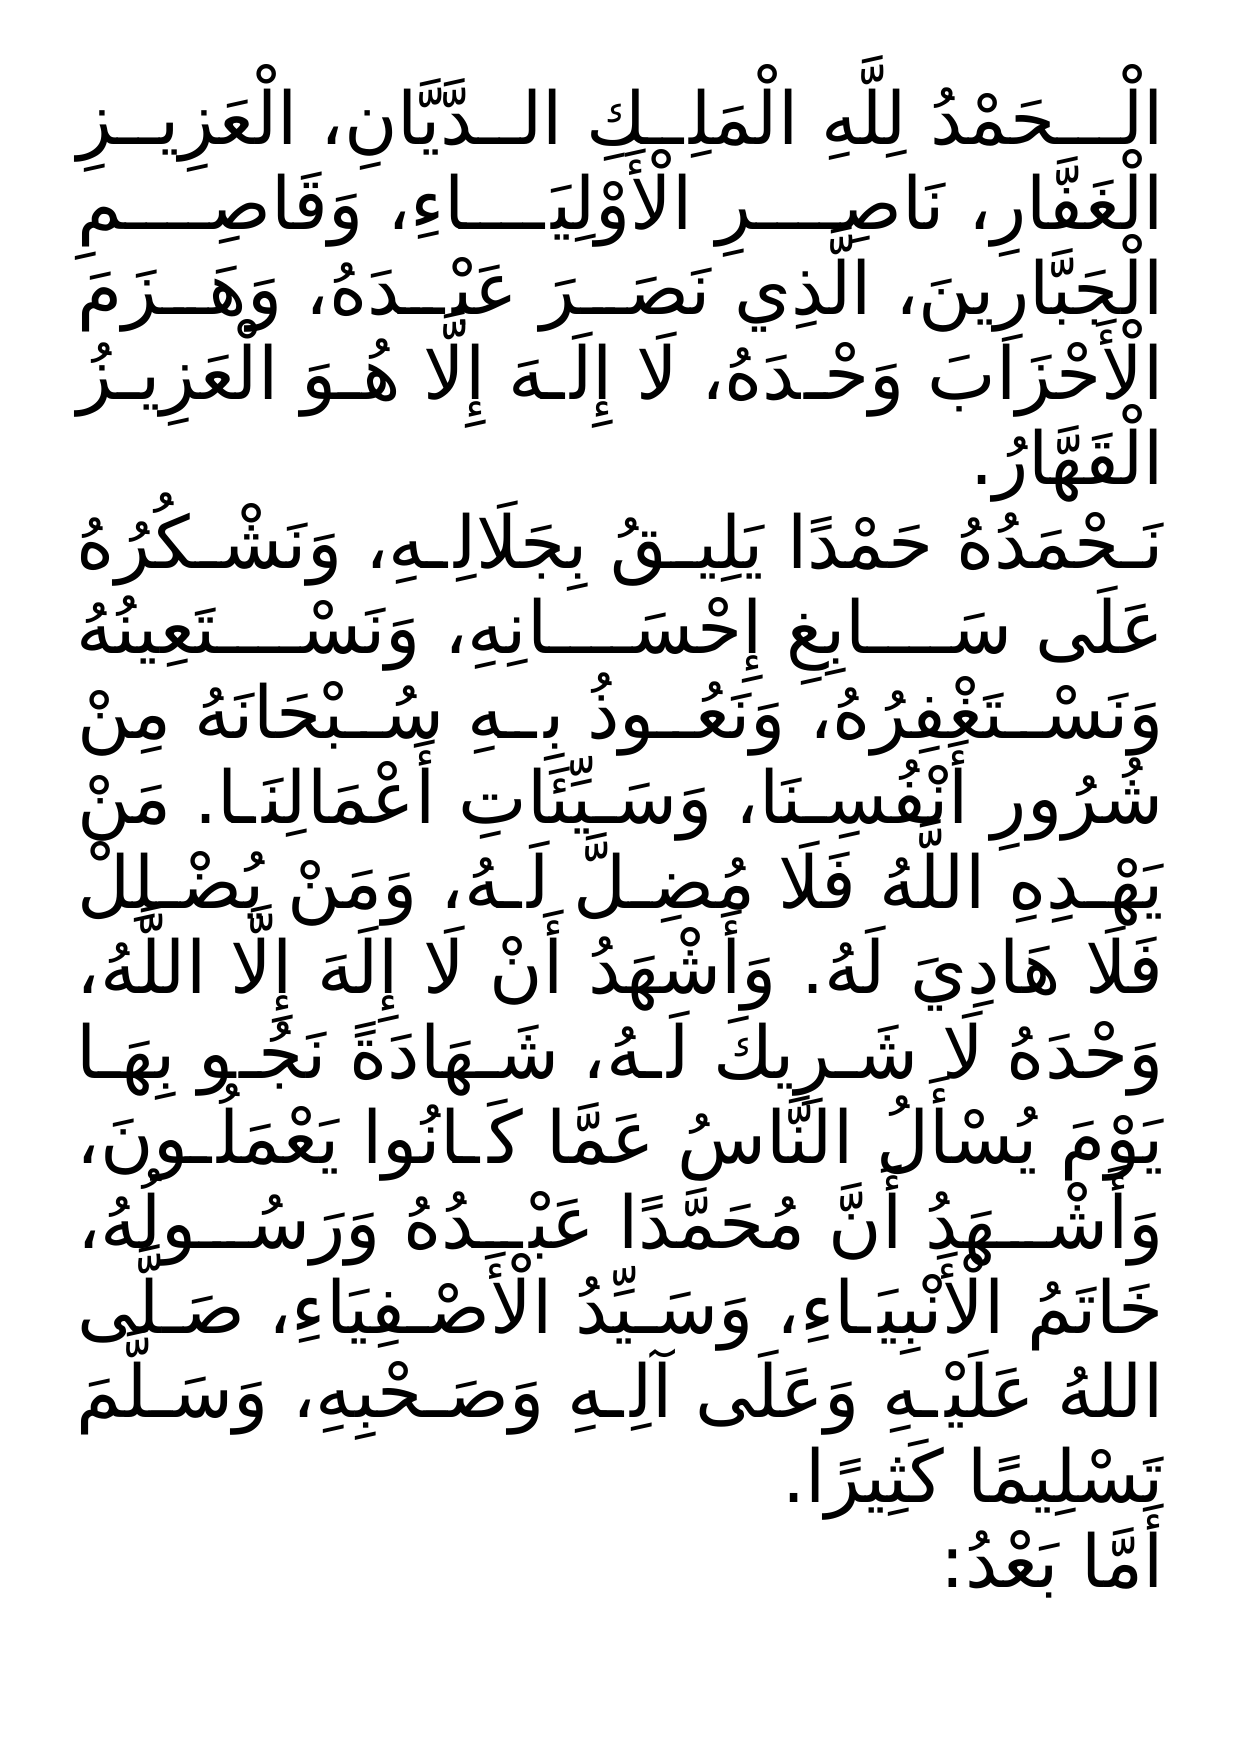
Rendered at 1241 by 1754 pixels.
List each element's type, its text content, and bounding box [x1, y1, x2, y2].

text أَمَّا بَعْدُ: [77, 1520, 1163, 1605]
text نَـحْمَدُهُ حَمْدًا يَلِيقُ بِجَلَالِهِ، وَنَشْكُرُهُ عَلَى سَابِغِ إِحْسَانِهِ، وَنَسْتَعِينُهُ وَنَسْتَغْفِرُهُ، وَنَعُوذُ بِهِ سُبْحَانَهُ مِنْ شُرُورِ أَنْفُسِنَا، وَسَيِّئَاتِ أَعْمَالِنَا. مَنْ يَهْدِهِ اللَّهُ فَلَا مُضِلَّ لَهُ، وَمَنْ يُضْلِلْ فَلَا هَادِيَ لَهُ. وَأَشْهَدُ أَنْ لَا إِلَهَ إِلَّا اللَّهُ، وَحْدَهُ لَا شَرِيكَ لَهُ، شَهَادَةً نَجُو بِهَا يَوْمَ يُسْأَلُ النَّاسُ عَمَّا كَانُوا يَعْمَلُونَ، وَأَشْهَدُ أَنَّ مُحَمَّدًا عَبْدُهُ وَرَسُولُهُ، خَاتَمُ الْأَنْبِيَاءِ، وَسَيِّدُ الْأَصْفِيَاءِ، صَلَّى اللهُ عَلَيْهِ وَعَلَى آلِهِ وَصَحْبِهِ، وَسَلَّمَ تَسْلِيمًا كَثِيرًا. [77, 501, 1163, 1520]
text الْـحَمْدُ لِلَّهِ الْمَلِكِ الدَّيَّانِ، الْعَزِيزِ الْغَفَّارِ، نَاصِرِ الْأَوْلِيَاءِ، وَقَاصِمِ الْجَبَّارِينَ، الَّذِي نَصَرَ عَبْدَهُ، وَهَزَمَ الْأَحْزَابَ وَحْدَهُ، لَا إِلَهَ إِلَّا هُوَ الْعَزِيزُ الْقَهَّارُ. [77, 77, 1163, 501]
